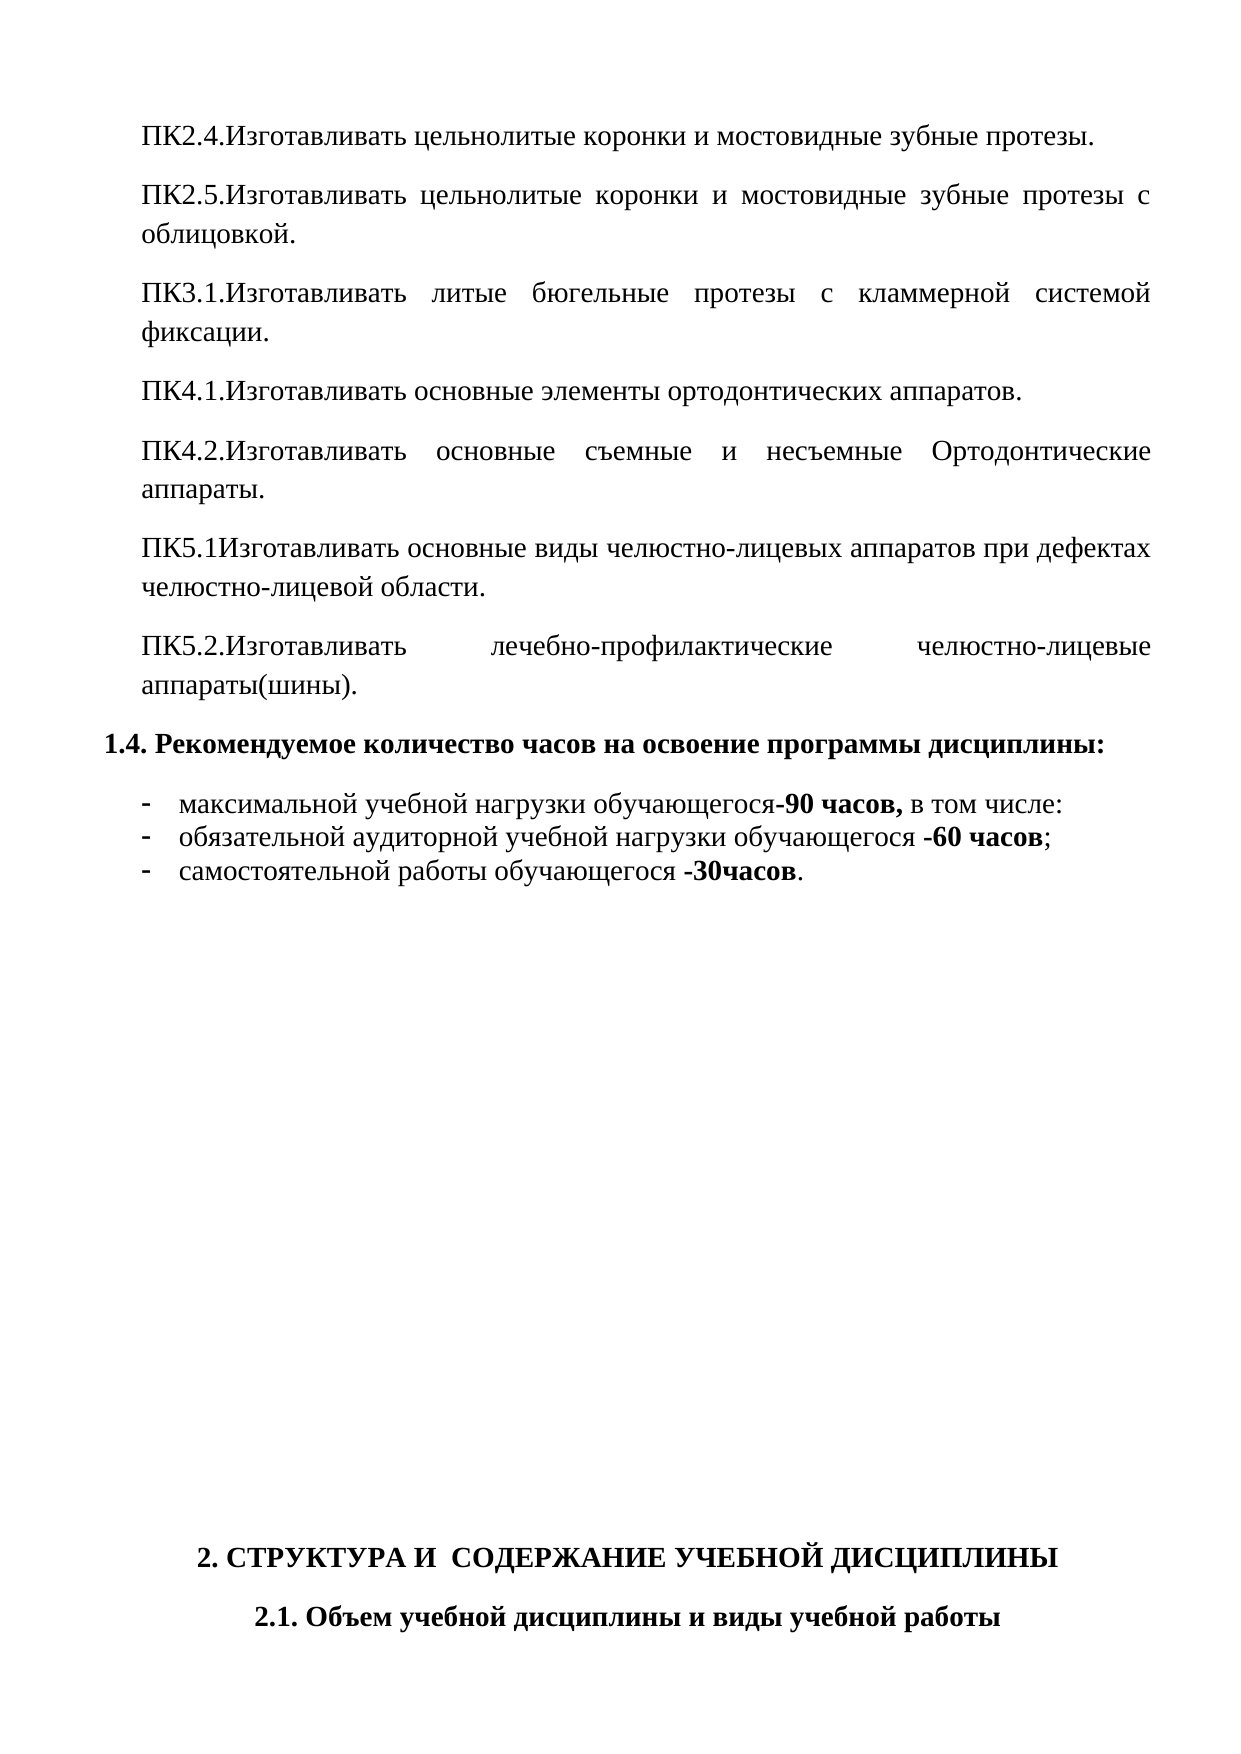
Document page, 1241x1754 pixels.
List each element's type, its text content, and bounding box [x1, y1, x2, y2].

text ПК4.1.Изготавливать основные элементы ортодонтических аппаратов. [141, 373, 1152, 407]
text 2.1. Объем учебной дисциплины и виды учебной работы [103, 1599, 1152, 1633]
text ПК5.1Изготавливать основные виды челюстно-лицевых аппаратов при дефектах челюстно-лицевой области. [141, 531, 1152, 603]
list самостоятельной работы обучающегося -30часов. [141, 853, 1152, 887]
text 2. СТРУКТУРА И СОДЕРЖАНИЕ УЧЕБНОЙ ДИСЦИПЛИНЫ [103, 1540, 1152, 1573]
list обязательной аудиторной учебной нагрузки обучающегося -60 часов; [141, 819, 1152, 853]
text ПК5.2.Изготавливать лечебно-профилактические челюстно-лицевые аппараты(шины). [141, 628, 1152, 701]
text ПК2.4.Изготавливать цельнолитые коронки и мостовидные зубные протезы. [141, 118, 1152, 152]
text ПК3.1.Изготавливать литые бюгельные протезы с кламмерной системой фиксации. [141, 275, 1152, 347]
text 1.4. Рекомендуемое количество часов на освоение программы дисциплины: [103, 726, 1152, 760]
text ПК4.2.Изготавливать основные съемные и несъемные Ортодонтические аппараты. [141, 433, 1152, 505]
text ПК2.5.Изготавливать цельнолитые коронки и мостовидные зубные протезы с облицовкой. [141, 177, 1152, 249]
list максимальной учебной нагрузки обучающегося-90 часов, в том числе: [141, 786, 1152, 819]
